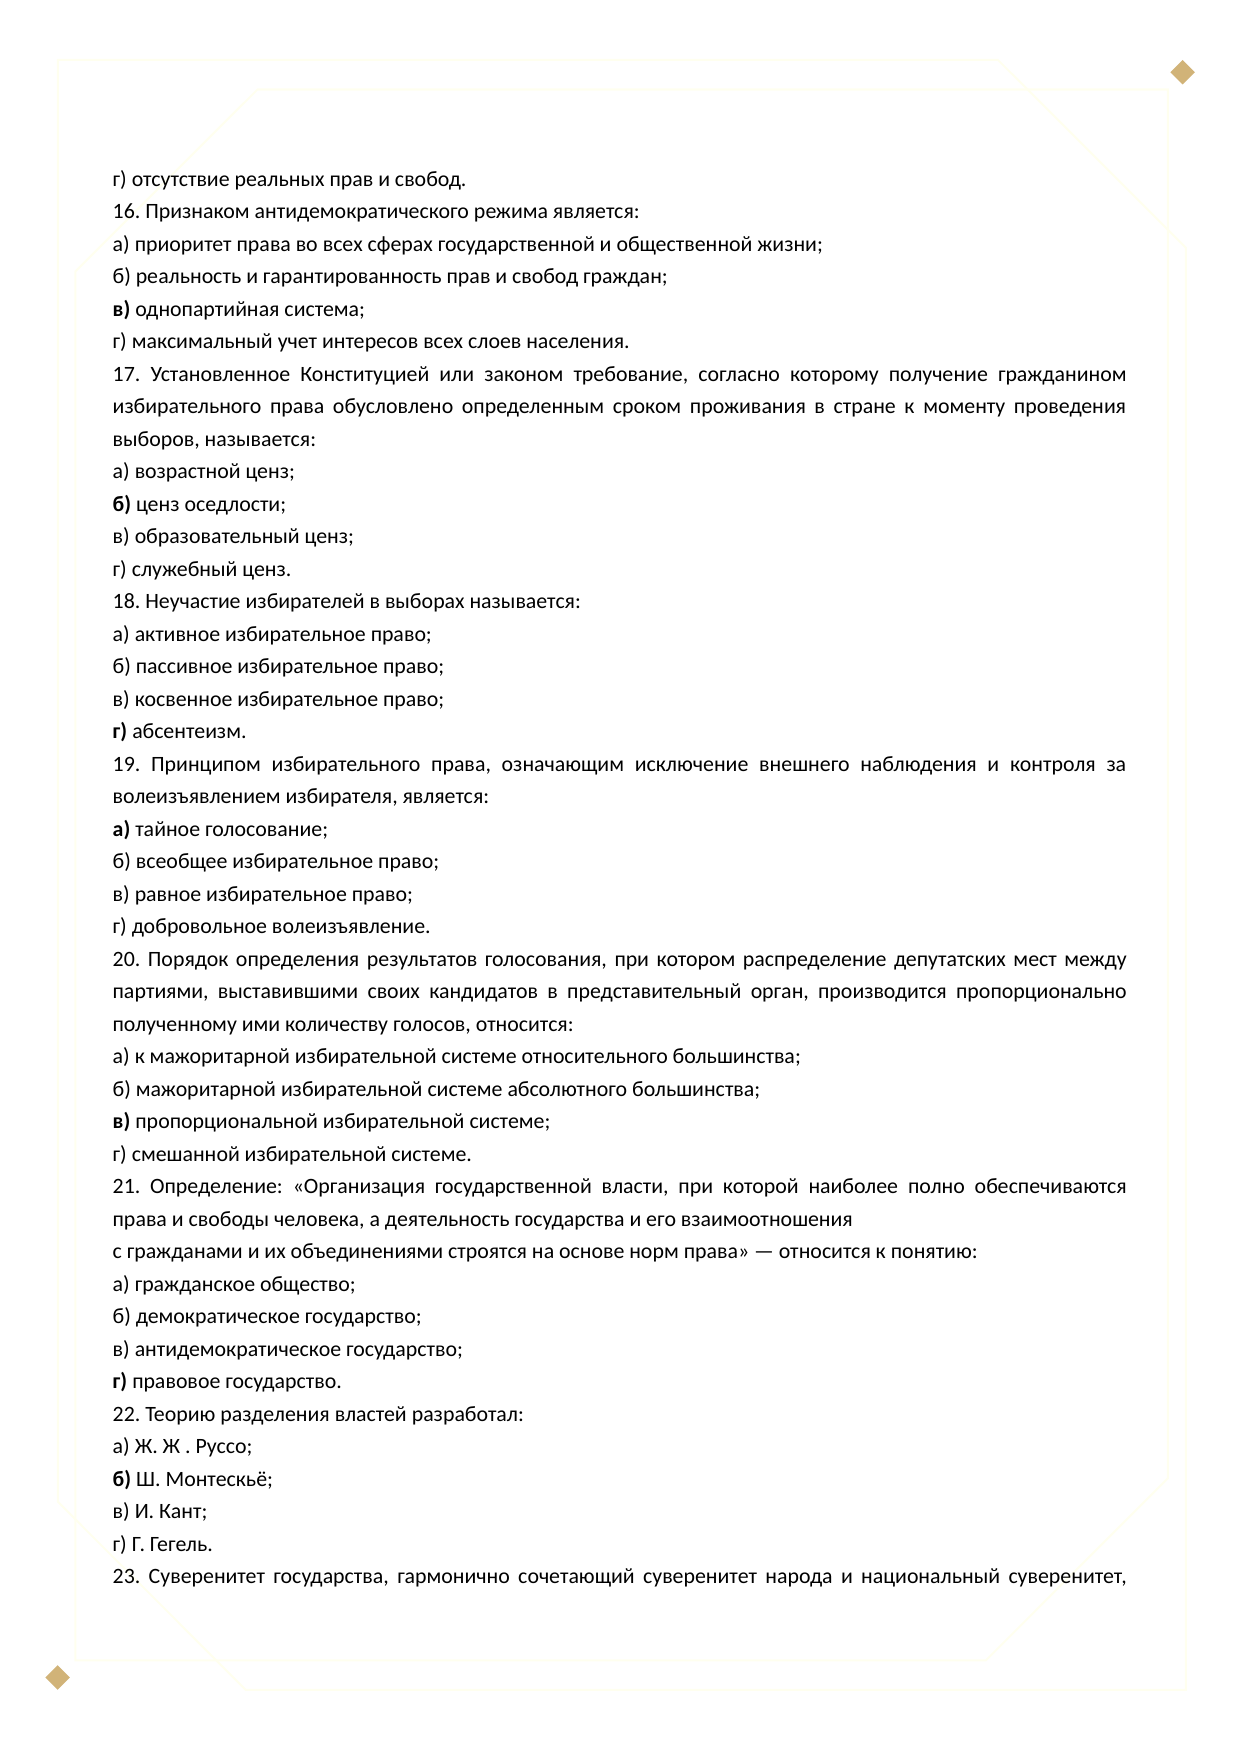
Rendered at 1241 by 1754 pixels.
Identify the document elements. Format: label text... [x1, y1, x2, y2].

text 21. Определение: «Организация государственной власти, при которой наиболее полно обеспечиваются права и свободы человека, а деятельность государства и его взаимоотношения с гражданами и их объединениями строятся на основе норм права» — относится к понятию: а) гражданское общество; б) демократическое государство; в) антидемократическое государство; г) правовое государство. 22. Теорию разделения властей разработал: а) Ж. Ж . Руссо; б) Ш. Монтескьё; [112, 1169, 1128, 1494]
text в) образовательный ценз; г) служебный ценз. 18. Неучастие избирателей в выборах называется: а) активное избирательное право; б) пассивное избирательное право; в) косвенное избирательное право; г) абсентеизм. 19. Принципом избирательного права, означающим исключение внешнего наблюдения и контроля за волеизъявлением избирателя, является: а) тайное голосование; б) всеобщее избирательное право; в) равное избирательное право; г) добровольное волеизъявление. 20. Порядок определения результатов голосования, при котором распределение депутатских мест между партиями, выставившими своих кандидатов в представительный орган, производится пропорционально полученному ими количеству голосов, относится: а) к мажоритарной избирательной системе относительного большинства; б) мажоритарной избирательной системе абсолютного большинства; в) пропорциональной избирательной системе; г) смешанной избирательной системе. [112, 519, 1128, 1169]
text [112, 162, 1128, 519]
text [112, 1494, 1128, 1592]
